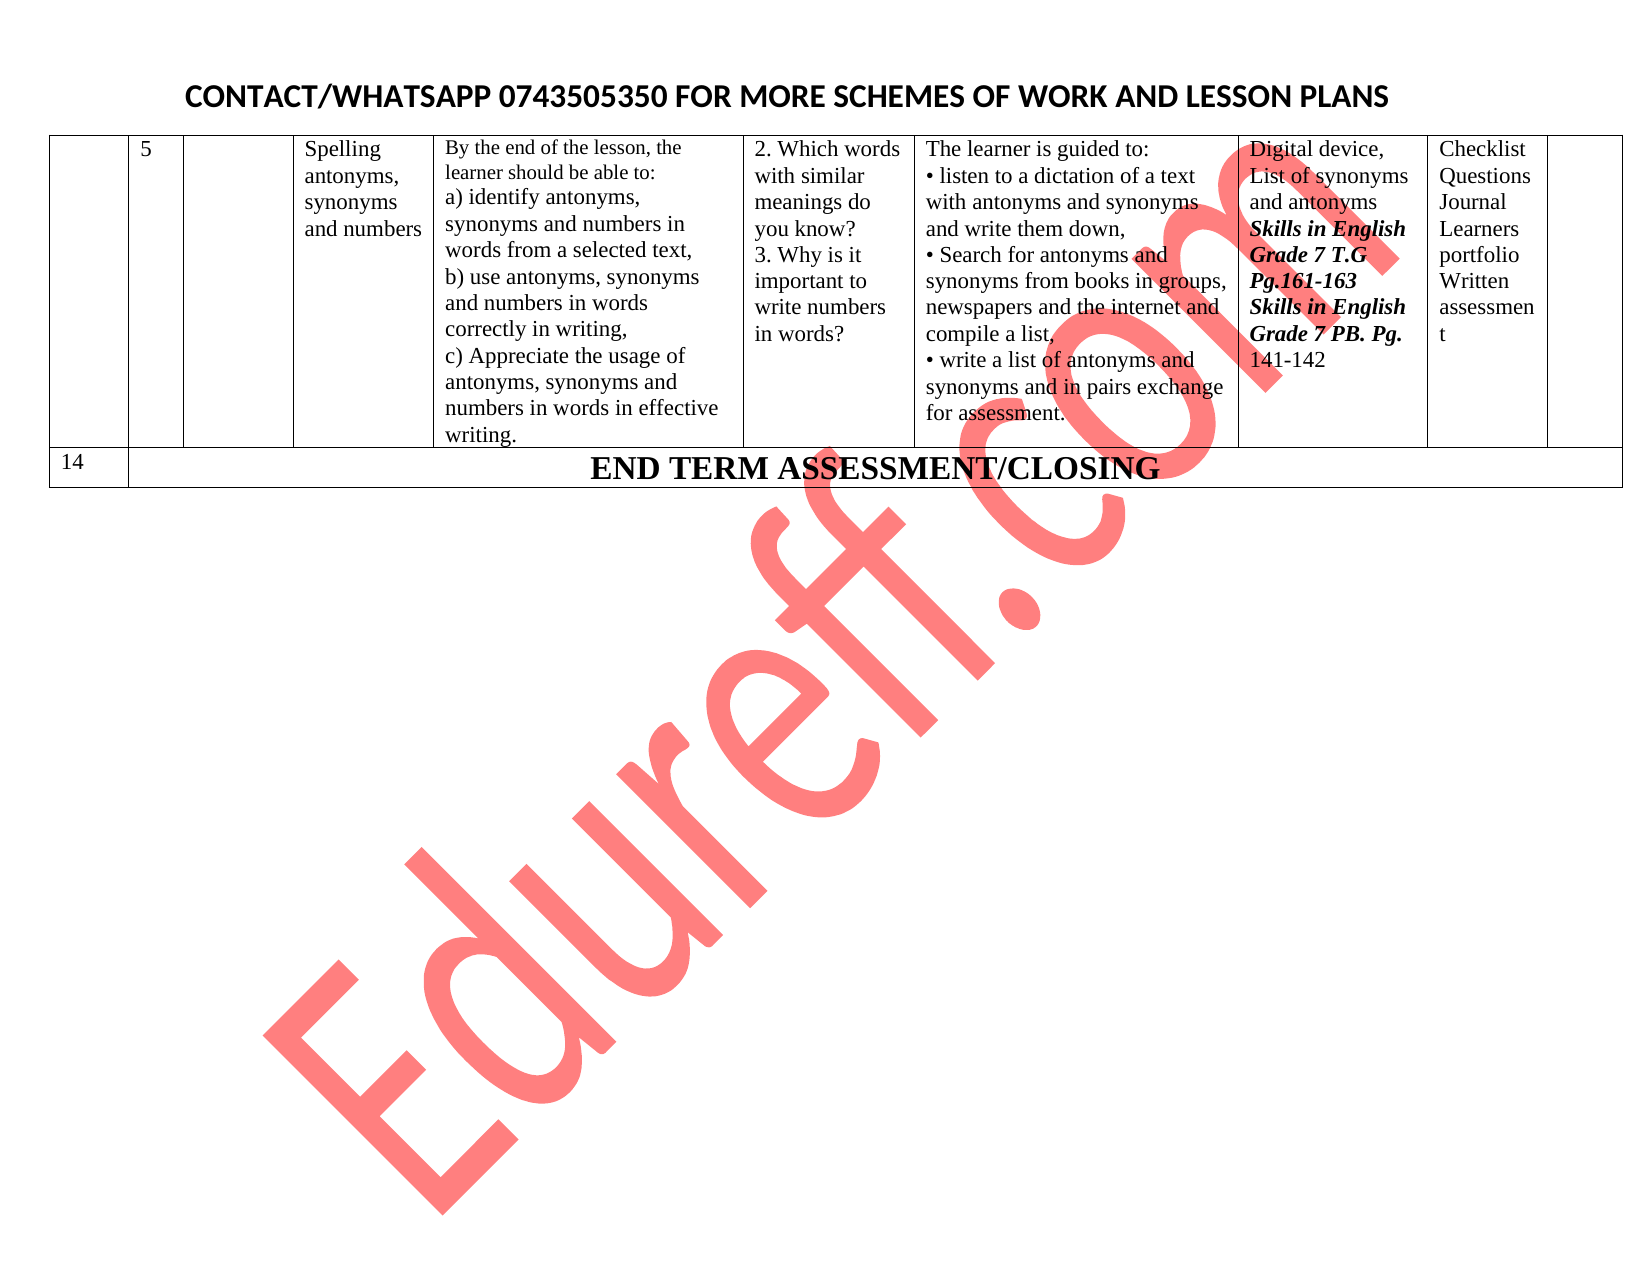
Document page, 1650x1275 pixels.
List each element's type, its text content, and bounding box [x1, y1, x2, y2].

table_cell [184, 136, 293, 447]
table_cell [1548, 136, 1622, 447]
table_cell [1239, 136, 1427, 447]
table_cell The learner is guided to: • listen to a dictation of a text with antonyms and synonyms and write them down, • Search for antonyms and synonyms from books in groups, newspapers and the internet and compile a list, • write a list of antonyms and synonyms and in pairs exchange for assessment. [915, 136, 1238, 447]
table_cell By the end of the lesson, the learner should be able to: a) identify antonyms, synonyms and numbers in words from a selected text, b) use antonyms, synonyms and numbers in words correctly in writing, c) Appreciate the usage of antonyms, synonyms and numbers in words in effective writing. [434, 136, 743, 447]
table_cell [50, 136, 128, 447]
table_cell 5 [129, 136, 183, 447]
table_cell END TERM ASSESSMENT/CLOSING [129, 448, 1622, 487]
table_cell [1428, 136, 1547, 447]
table_cell 2. Which words with similar meanings do you know? 3. Why is it important to write numbers in words? [744, 136, 914, 447]
table_cell 14 [50, 448, 128, 487]
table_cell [294, 136, 433, 447]
